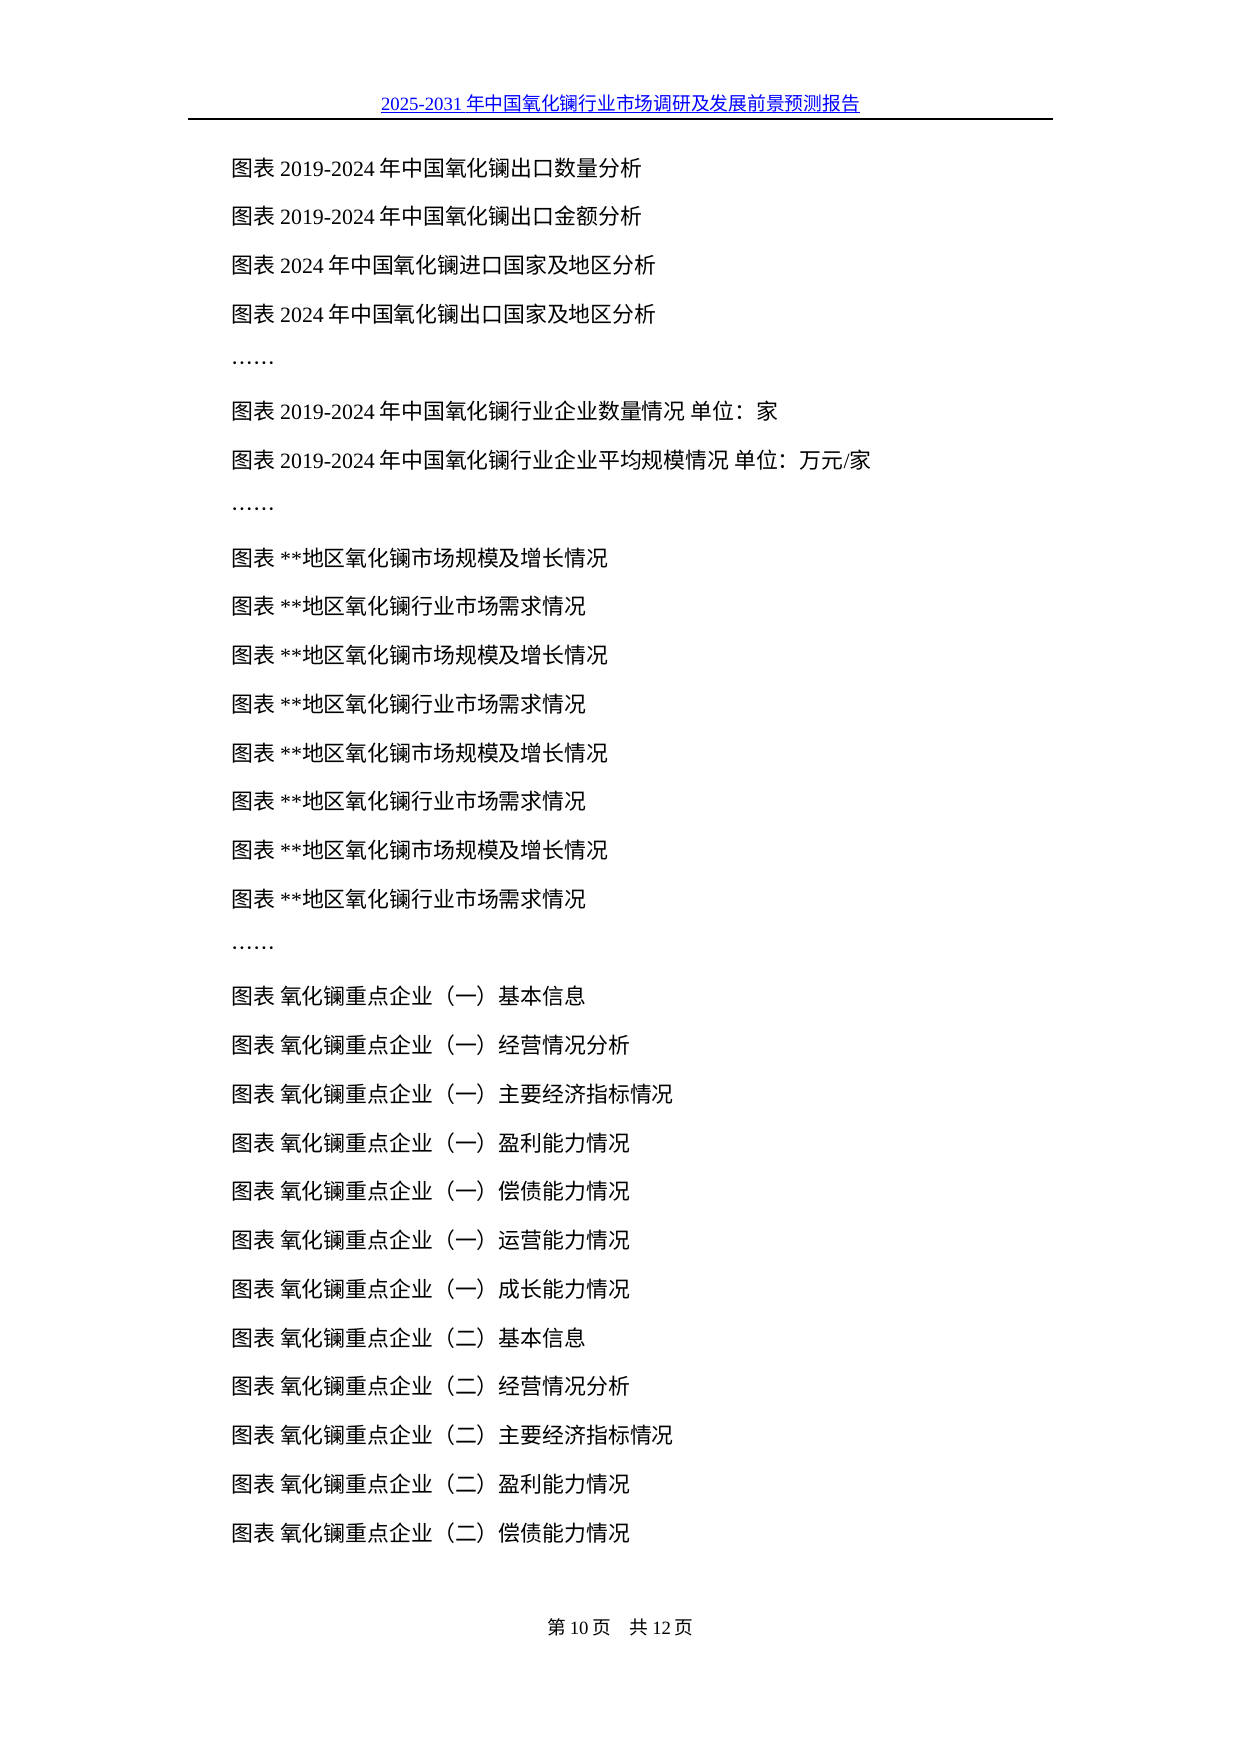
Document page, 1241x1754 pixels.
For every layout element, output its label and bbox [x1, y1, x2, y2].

text [187, 150, 1053, 1548]
